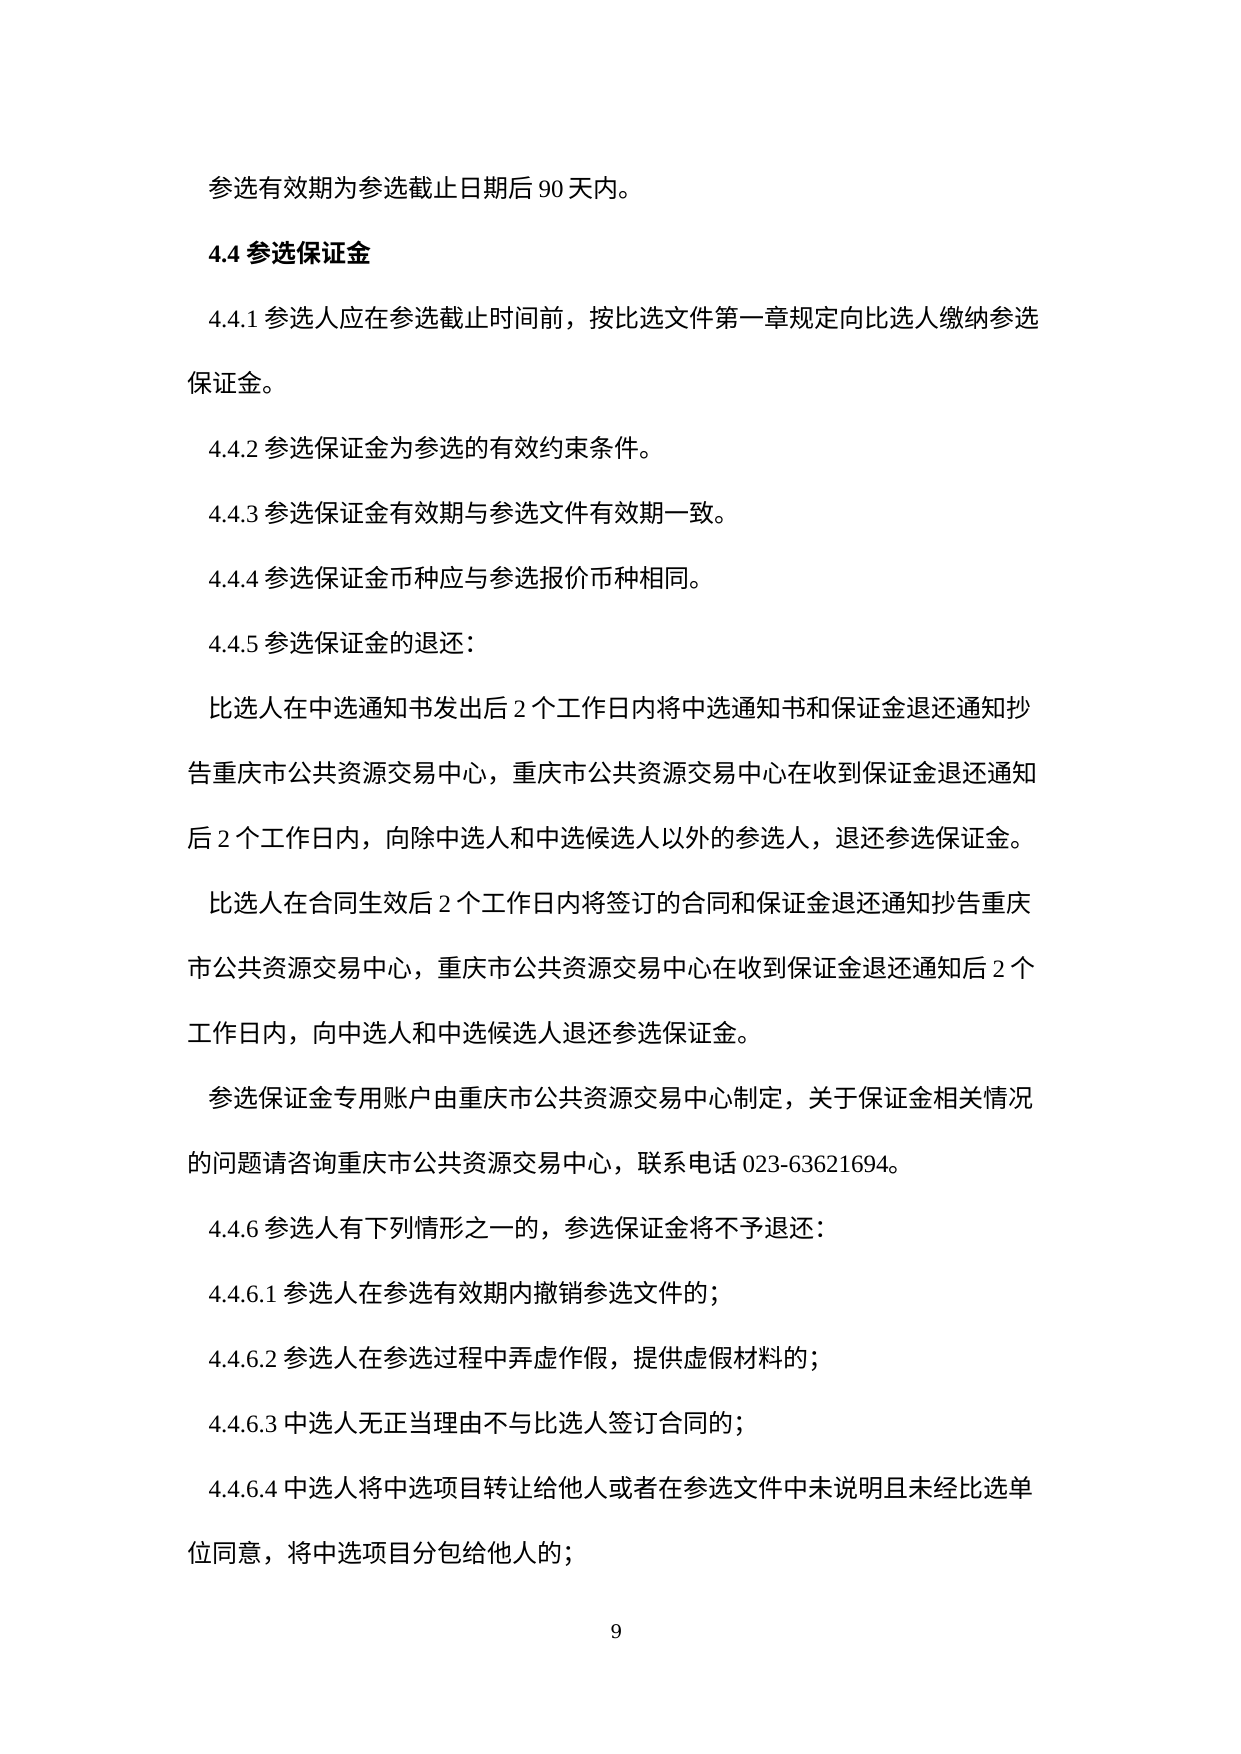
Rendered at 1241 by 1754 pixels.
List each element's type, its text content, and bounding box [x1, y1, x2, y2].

text 4.4.6.2 参选人在参选过程中弄虚作假，提供虚假材料的； [187, 1324, 1053, 1389]
text 比选人在中选通知书发出后2个工作日内将中选通知书和保证金退还通知抄告重庆市公共资源交易中心，重庆市公共资源交易中心在收到保证金退还通知后2个工作日内，向除中选人和中选候选人以外的参选人，退还参选保证金。 [187, 674, 1053, 869]
text 4.4.1 参选人应在参选截止时间前，按比选文件第一章规定向比选人缴纳参选保证金。 [187, 284, 1053, 414]
text 参选有效期为参选截止日期后90天内。 [187, 154, 1053, 219]
text 4.4.3 参选保证金有效期与参选文件有效期一致。 [187, 479, 1053, 544]
text 4.4.6.1 参选人在参选有效期内撤销参选文件的； [187, 1259, 1053, 1324]
text 参选保证金专用账户由重庆市公共资源交易中心制定，关于保证金相关情况的问题请咨询重庆市公共资源交易中心，联系电话023-63621694。 [187, 1064, 1053, 1194]
text 4.4.2 参选保证金为参选的有效约束条件。 [187, 414, 1053, 479]
text 4.4.6 参选人有下列情形之一的，参选保证金将不予退还： [187, 1194, 1053, 1259]
text 4.4.5 参选保证金的退还： [187, 609, 1053, 674]
subtitle 4.4 参选保证金 [187, 219, 1053, 284]
text 4.4.6.3 中选人无正当理由不与比选人签订合同的； [187, 1389, 1053, 1454]
text 4.4.4 参选保证金币种应与参选报价币种相同。 [187, 544, 1053, 609]
text 4.4.6.4 中选人将中选项目转让给他人或者在参选文件中未说明且未经比选单位同意，将中选项目分包给他人的； [187, 1454, 1053, 1584]
text 比选人在合同生效后2个工作日内将签订的合同和保证金退还通知抄告重庆市公共资源交易中心，重庆市公共资源交易中心在收到保证金退还通知后2个工作日内，向中选人和中选候选人退还参选保证金。 [187, 869, 1053, 1064]
